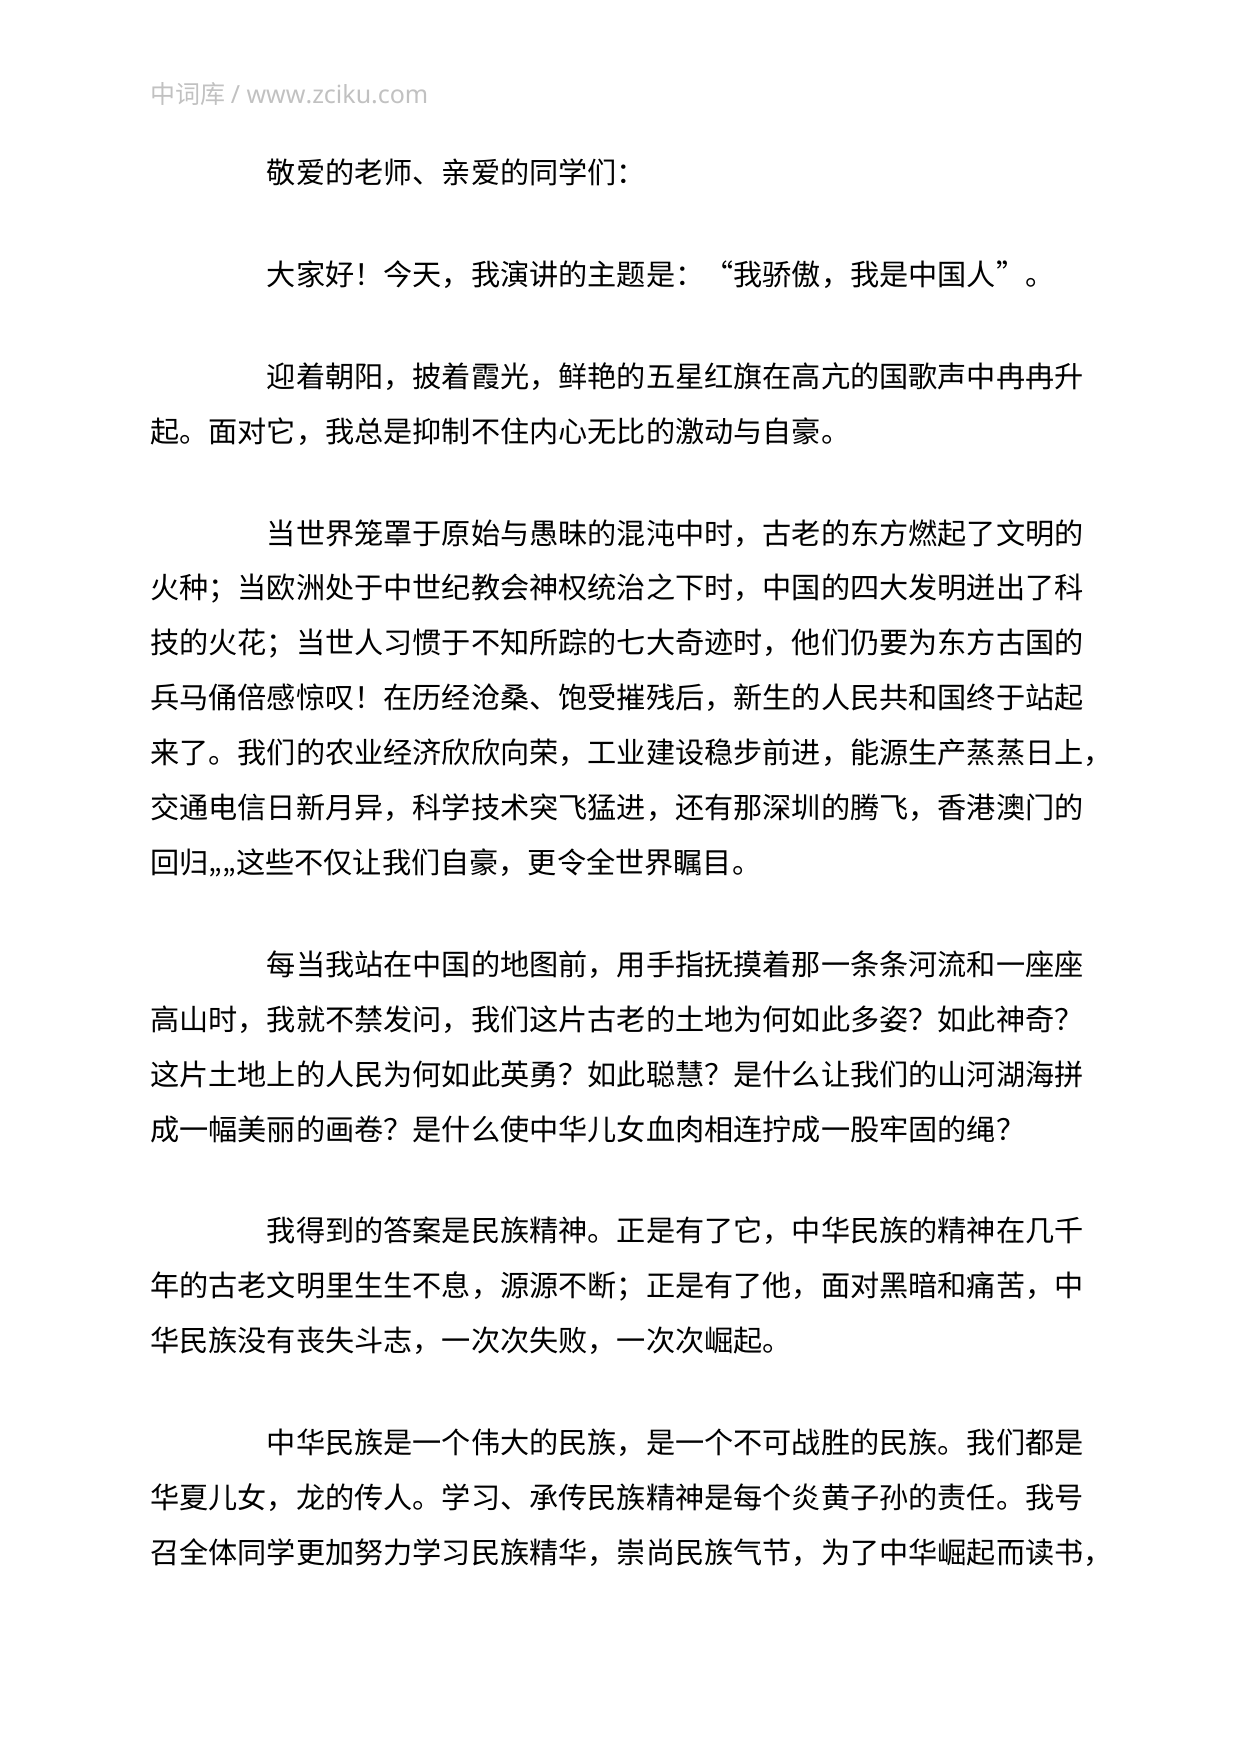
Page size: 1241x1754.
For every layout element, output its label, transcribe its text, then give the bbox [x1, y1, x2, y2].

text 大家好！今天，我演讲的主题是：“我骄傲，我是中国人”。 [150, 252, 1090, 294]
text 迎着朝阳，披着霞光，鲜艳的五星红旗在高亢的国歌声中冉冉升起。面对它，我总是抑制不住内心无比的激动与自豪。 [150, 353, 1090, 451]
text 我得到的答案是民族精神。正是有了它，中华民族的精神在几千年的古老文明里生生不息，源源不断；正是有了他，面对黑暗和痛苦，中华民族没有丧失斗志，一次次失败，一次次崛起。 [150, 1208, 1090, 1360]
text 敬爱的老师、亲爱的同学们： [150, 150, 1090, 192]
text 每当我站在中国的地图前，用手指抚摸着那一条条河流和一座座高山时，我就不禁发问，我们这片古老的土地为何如此多姿？如此神奇？这片土地上的人民为何如此英勇？如此聪慧？是什么让我们的山河湖海拼成一幅美丽的画卷？是什么使中华儿女血肉相连拧成一股牢固的绳？ [150, 941, 1090, 1148]
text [150, 1419, 1090, 1571]
text 当世界笼罩于原始与愚昧的混沌中时，古老的东方燃起了文明的火种；当欧洲处于中世纪教会神权统治之下时，中国的四大发明迸出了科技的火花；当世人习惯于不知所踪的七大奇迹时，他们仍要为东方古国的兵马俑倍感惊叹！在历经沧桑、饱受摧残后，新生的人民共和国终于站起来了。我们的农业经济欣欣向荣，工业建设稳步前进，能源生产蒸蒸日上，交通电信日新月异，科学技术突飞猛进，还有那深圳的腾飞，香港澳门的回归„„这些不仅让我们自豪，更令全世界瞩目。 [150, 510, 1090, 882]
